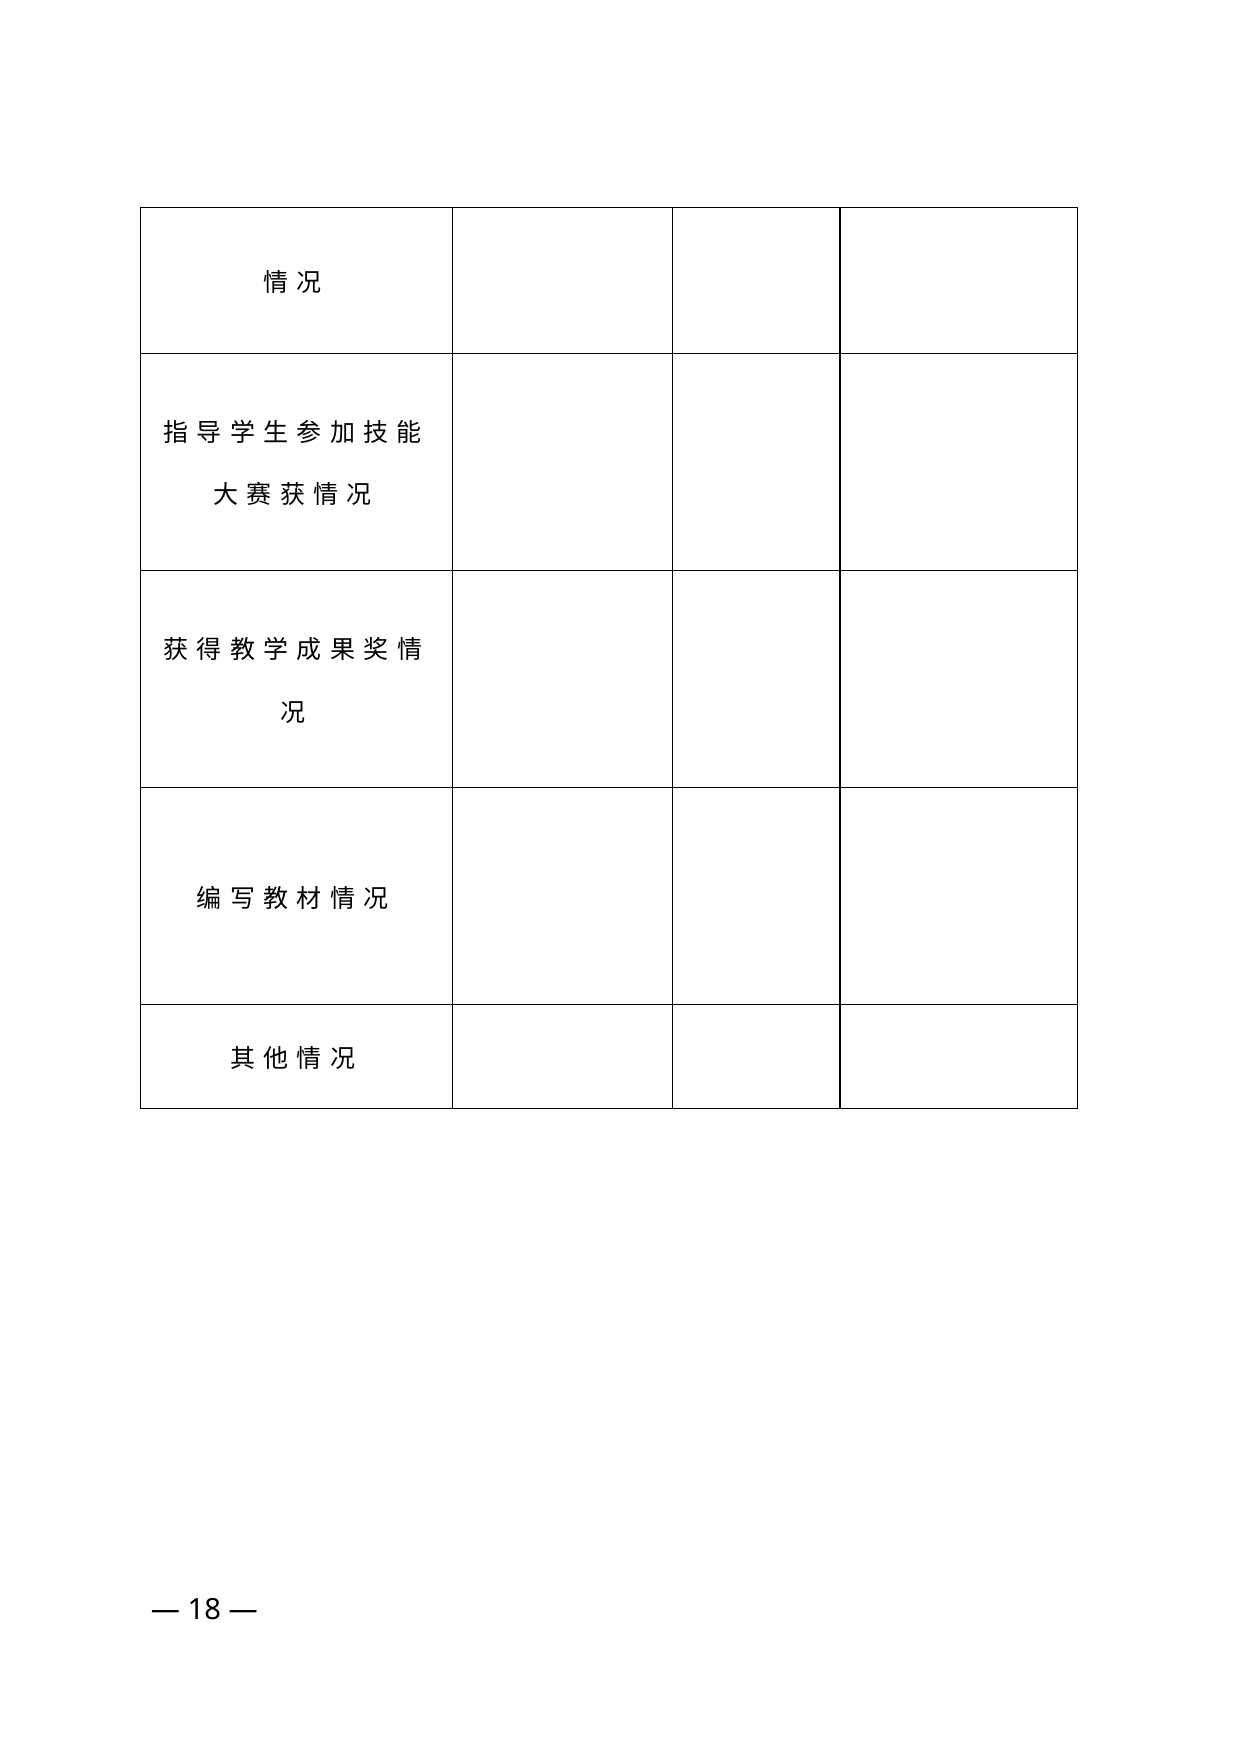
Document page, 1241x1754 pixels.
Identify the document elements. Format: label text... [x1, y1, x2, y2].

table_cell [453, 788, 672, 1004]
table_cell [453, 571, 672, 787]
table_cell 参加教学比赛获奖情况 [141, 208, 452, 352]
table_cell [673, 788, 839, 1004]
table_cell 获得教学成果奖情况 [141, 571, 452, 787]
table_cell [453, 208, 672, 352]
table_cell [841, 208, 1077, 352]
table_cell 编写教材情况 [141, 788, 452, 1004]
table_cell [841, 1005, 1077, 1107]
table_cell [841, 788, 1077, 1004]
table_cell [673, 354, 839, 570]
table_cell [841, 354, 1077, 570]
table_cell [453, 1005, 672, 1107]
table_cell 指导学生参加技能大赛获情况 [141, 354, 452, 570]
table_cell [673, 571, 839, 787]
table_cell 其他情况 [141, 1005, 452, 1107]
table_cell [841, 571, 1077, 787]
table_cell [673, 208, 839, 352]
table_cell [673, 1005, 839, 1107]
table_cell [453, 354, 672, 570]
